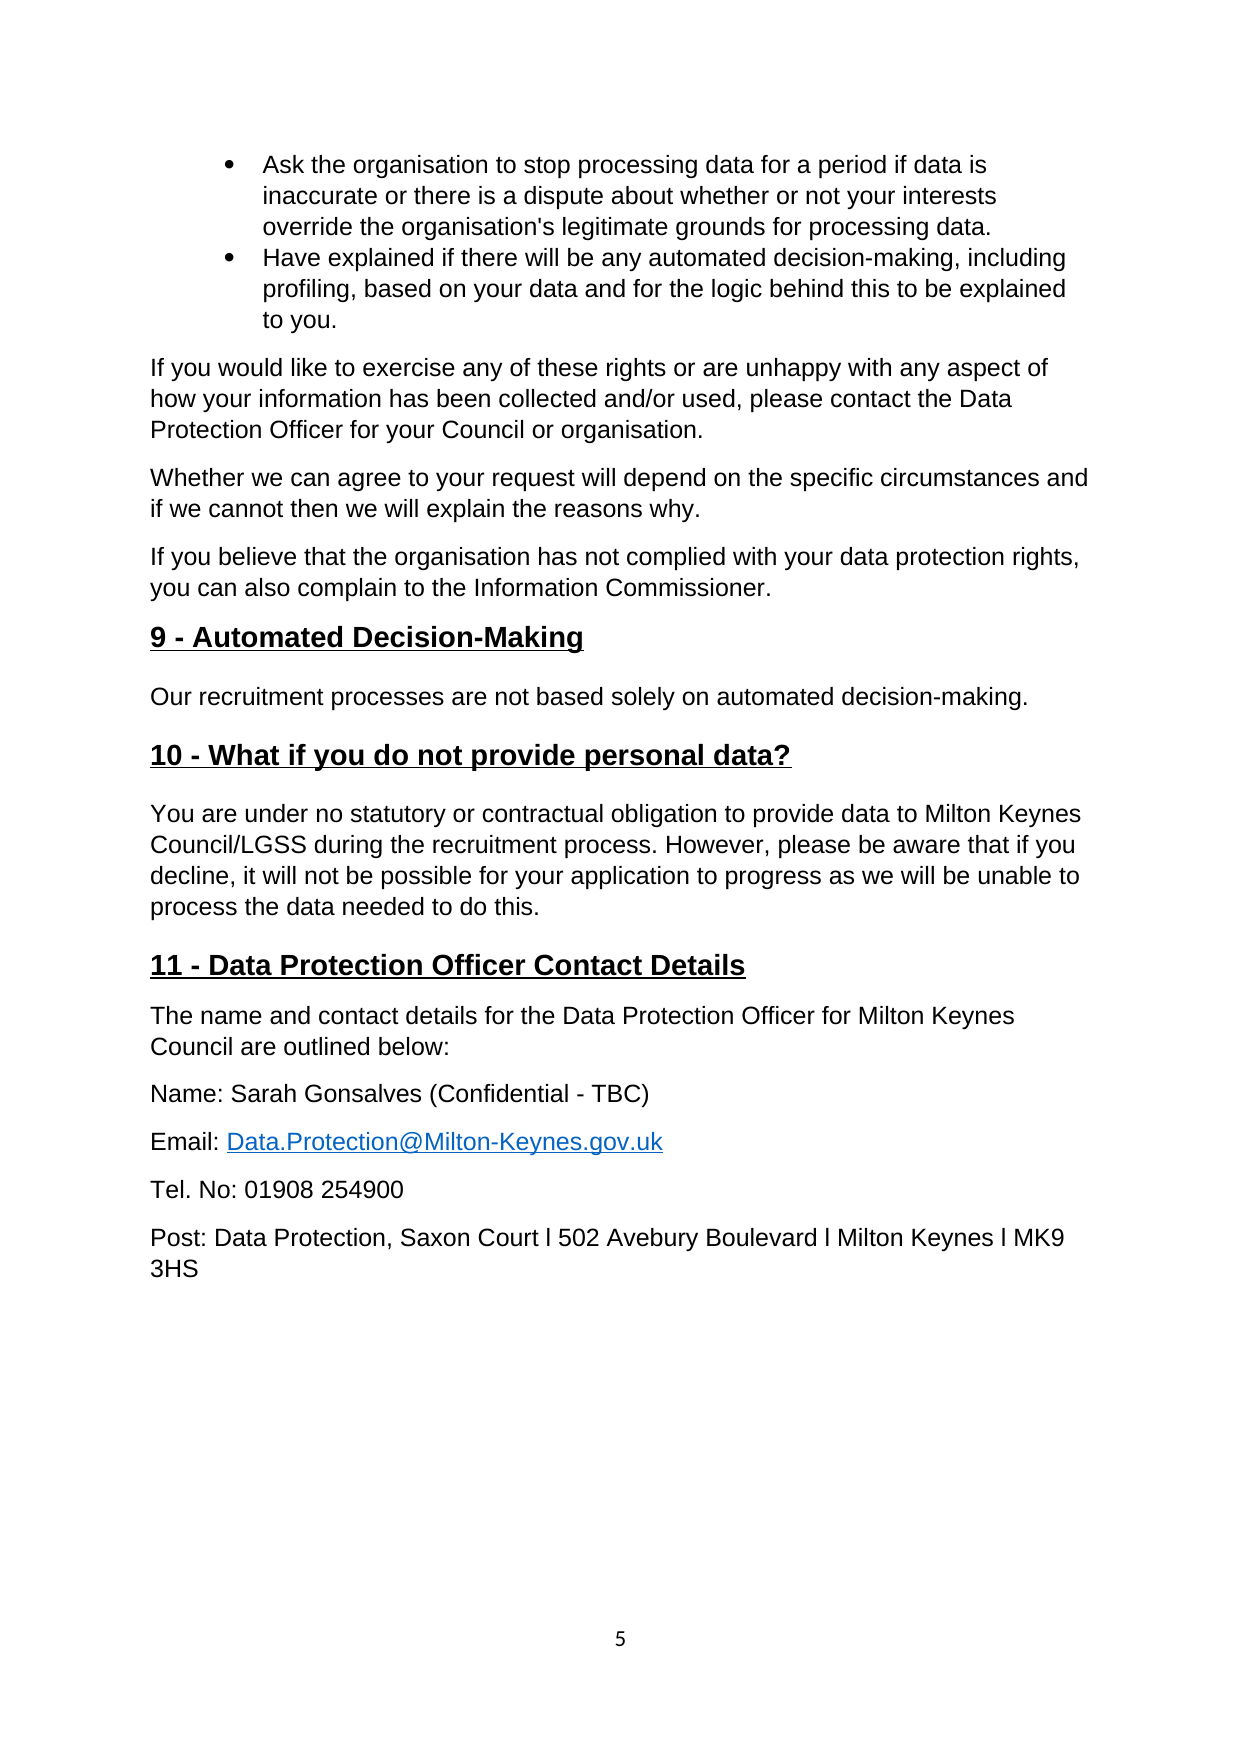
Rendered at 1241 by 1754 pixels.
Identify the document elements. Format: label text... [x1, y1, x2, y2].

text 11 - Data Protection Officer Contact Details [150, 948, 1090, 981]
text 9 - Automated Decision-Making [150, 620, 1090, 654]
text Email: Data.Protection@Milton-Keynes.gov.uk [150, 1127, 1090, 1156]
text Post: Data Protection, Saxon Court l 502 Avebury Boulevard l Milton Keynes l MK9 3HS [150, 1223, 1090, 1282]
list Ask the organisation to stop processing data for a period if data is inaccurate or there is a dispute about whether or not your interests override the organisation's legitimate grounds for processing data. [225, 150, 1090, 241]
text Our recruitment processes are not based solely on automated decision-making. [150, 682, 1090, 710]
text Tel. No: 01908 254900 [150, 1175, 1090, 1204]
text Name: Sarah Gonsalves (Confidential - TBC) [150, 1079, 1090, 1108]
text If you believe that the organisation has not complied with your data protection rights, you can also complain to the Information Commissioner. [150, 542, 1090, 601]
list Have explained if there will be any automated decision-making, including profiling, based on your data and for the logic behind this to be explained to you. [225, 243, 1090, 334]
text Whether we can agree to your request will depend on the specific circumstances and if we cannot then we will explain the reasons why. [150, 463, 1090, 523]
text The name and contact details for the Data Protection Officer for Milton Keynes Council are outlined below: [150, 1001, 1090, 1061]
text If you would like to exercise any of these rights or are unhappy with any aspect of how your information has been collected and/or used, please contact the Data Protection Officer for your Council or organisation. [150, 353, 1090, 444]
text 10 - What if you do not provide personal data? [150, 738, 1090, 771]
text You are under no statutory or contractual obligation to provide data to Milton Keynes Council/LGSS during the recruitment process. However, please be aware that if you decline, it will not be possible for your application to progress as we will be unable to process the data needed to do this. [150, 799, 1090, 921]
